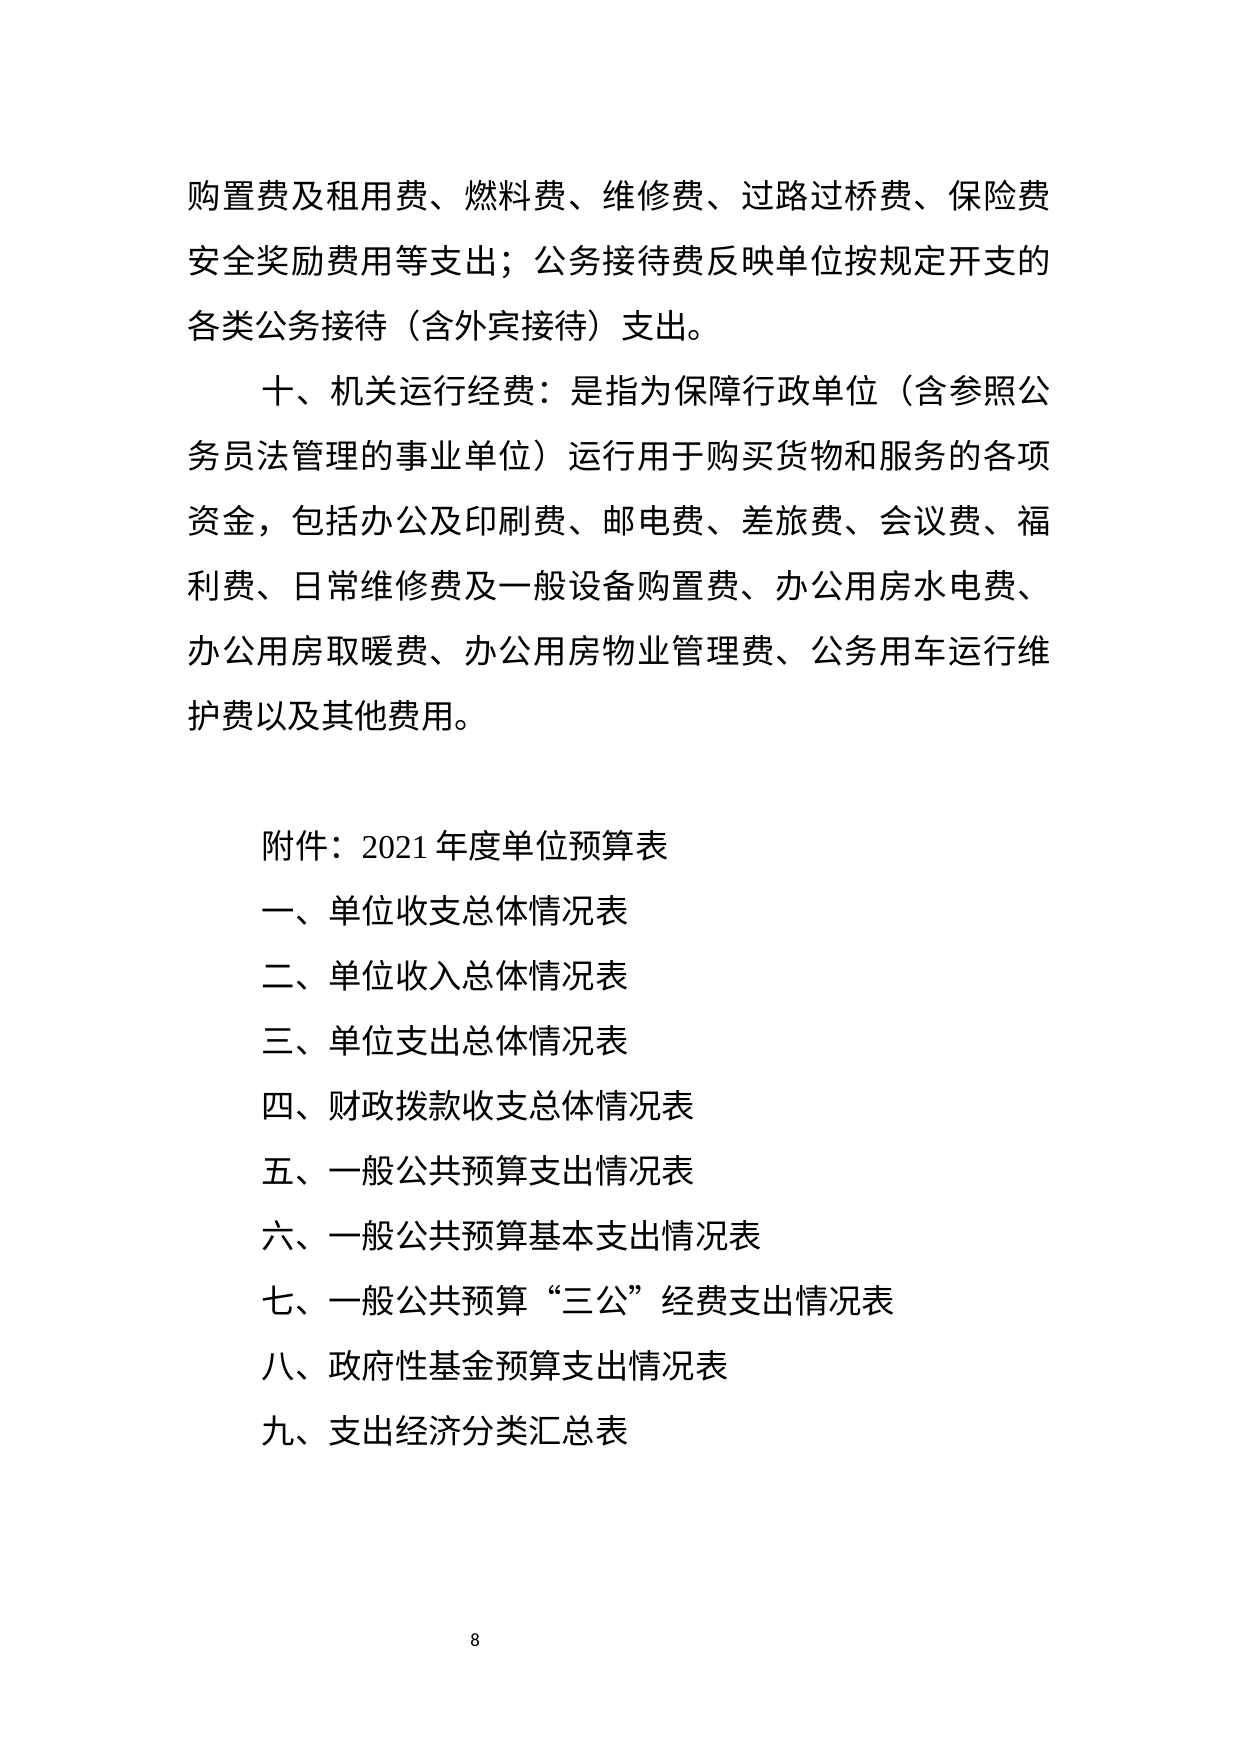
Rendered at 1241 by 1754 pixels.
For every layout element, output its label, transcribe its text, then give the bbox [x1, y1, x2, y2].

text 一、单位收支总体情况表 [187, 877, 1053, 942]
text 附件：2021年度单位预算表 [187, 812, 1053, 877]
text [187, 162, 1053, 357]
text 七、一般公共预算“三公”经费支出情况表 [187, 1267, 1053, 1332]
text 六、一般公共预算基本支出情况表 [187, 1202, 1053, 1267]
text 四、财政拨款收支总体情况表 [187, 1072, 1053, 1137]
text 九、支出经济分类汇总表 [187, 1397, 1053, 1462]
text 五、一般公共预算支出情况表 [187, 1137, 1053, 1202]
text 三、单位支出总体情况表 [187, 1007, 1053, 1072]
text 八、政府性基金预算支出情况表 [187, 1332, 1053, 1397]
text 十、机关运行经费：是指为保障行政单位（含参照公务员法管理的事业单位）运行用于购买货物和服务的各项资金，包括办公及印刷费、邮电费、差旅费、会议费、福利费、日常维修费及一般设备购置费、办公用房水电费、办公用房取暖费、办公用房物业管理费、公务用车运行维护费以及其他费用。 [187, 357, 1053, 747]
text 二、单位收入总体情况表 [187, 942, 1053, 1007]
